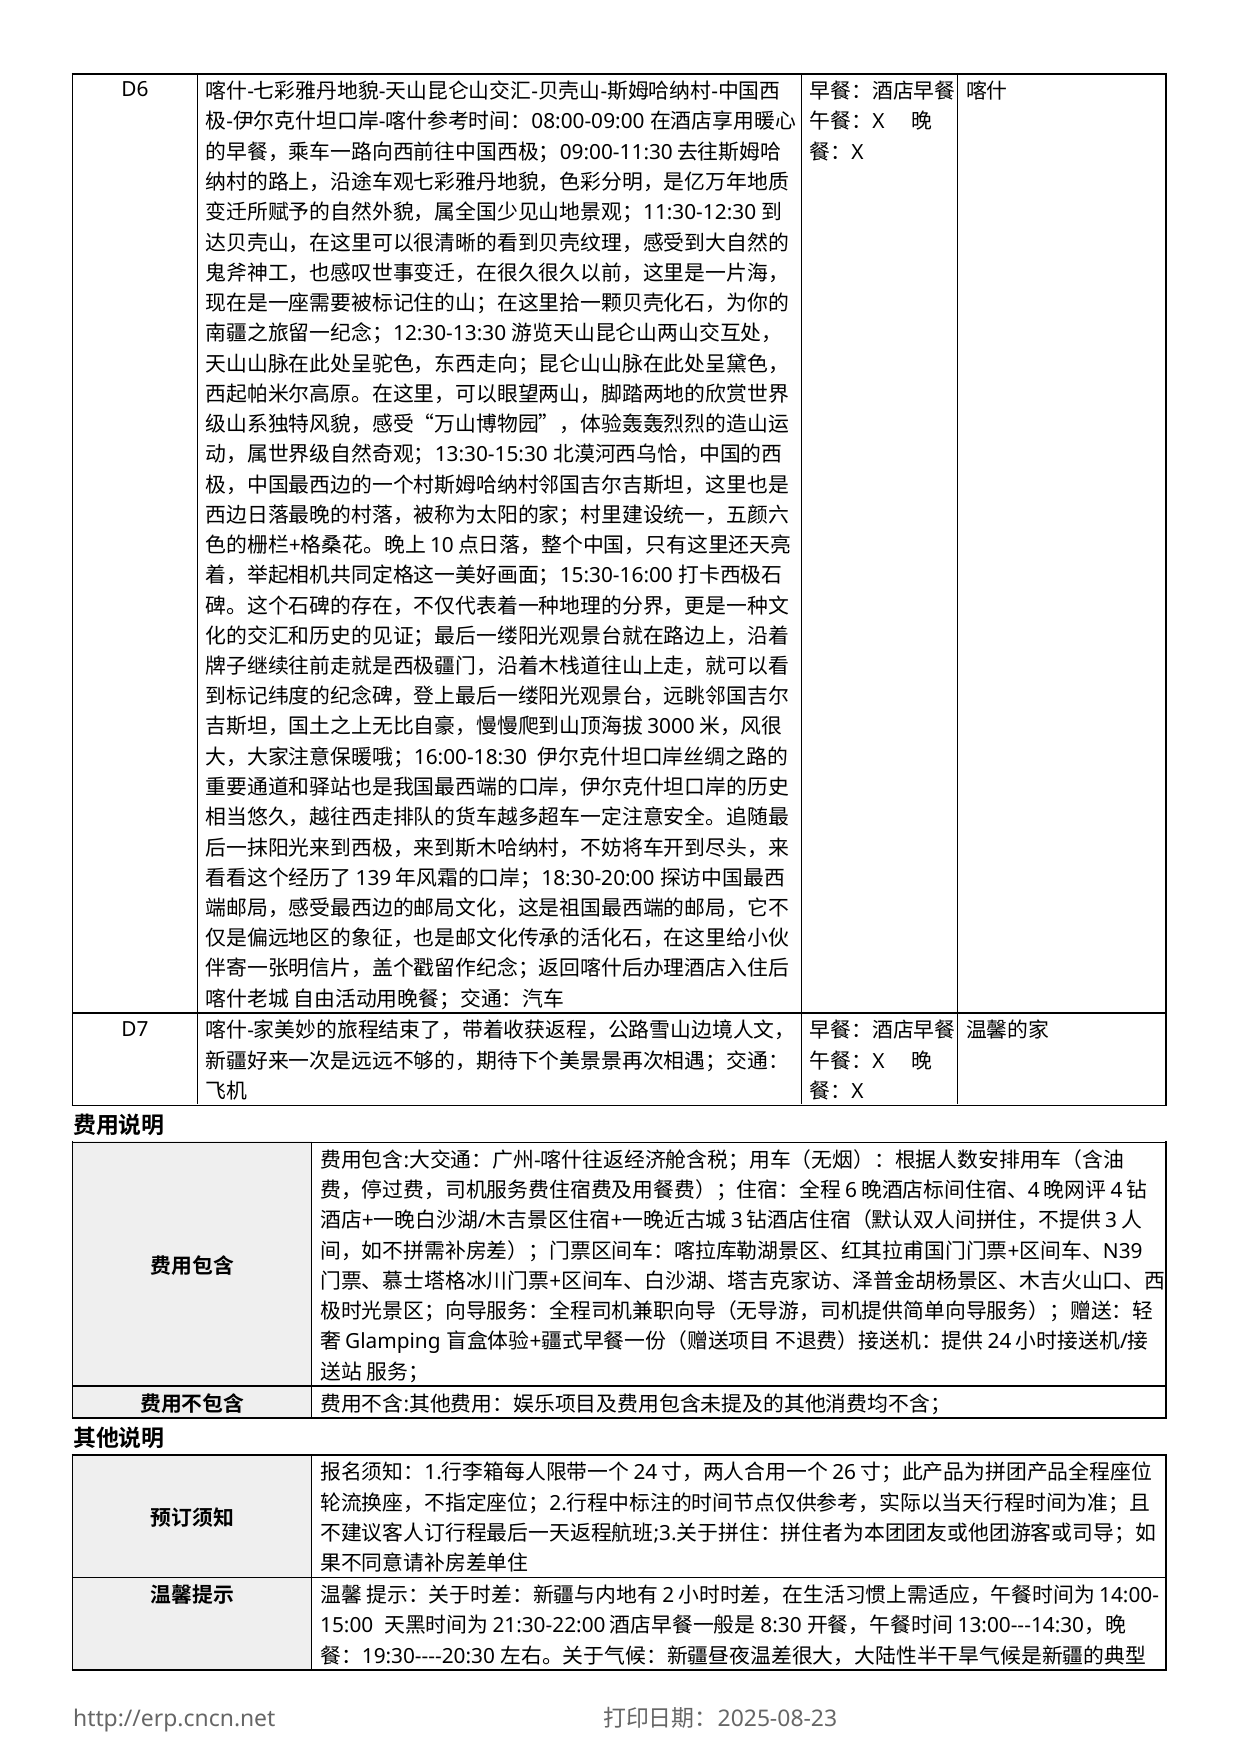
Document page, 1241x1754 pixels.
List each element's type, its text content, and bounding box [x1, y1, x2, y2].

table_cell D7 [73, 1014, 197, 1104]
table_cell 喀什-七彩雅丹地貌-天山昆仑山交汇-贝壳山-斯姆哈纳村-中国西极-伊尔克什坦口岸-喀什 [198, 75, 801, 1012]
table_cell D6 [73, 75, 197, 1012]
table_cell 喀什 [958, 75, 1165, 1012]
table_cell 费用不包含 [73, 1387, 311, 1417]
table_cell 早餐：酒店早餐 午餐：X 晚餐：X [802, 75, 957, 1012]
table_header 费用包含: [312, 1143, 1165, 1385]
table_cell 温馨提示 [73, 1578, 311, 1669]
text 费用说明 [73, 1107, 1167, 1140]
table_cell 喀什-家 [198, 1014, 801, 1104]
table_header 费用包含 [73, 1143, 311, 1385]
table_cell 费用不含: [312, 1387, 1165, 1417]
text 其他说明 [73, 1420, 1167, 1453]
table_header 报名须知： [312, 1456, 1165, 1577]
table_cell 温馨 提示： [312, 1578, 1165, 1669]
table_header 预订须知 [73, 1456, 311, 1577]
table_cell 温馨的家 [958, 1014, 1165, 1104]
table_cell 早餐：酒店早餐 午餐：X 晚餐：X [802, 1014, 957, 1104]
